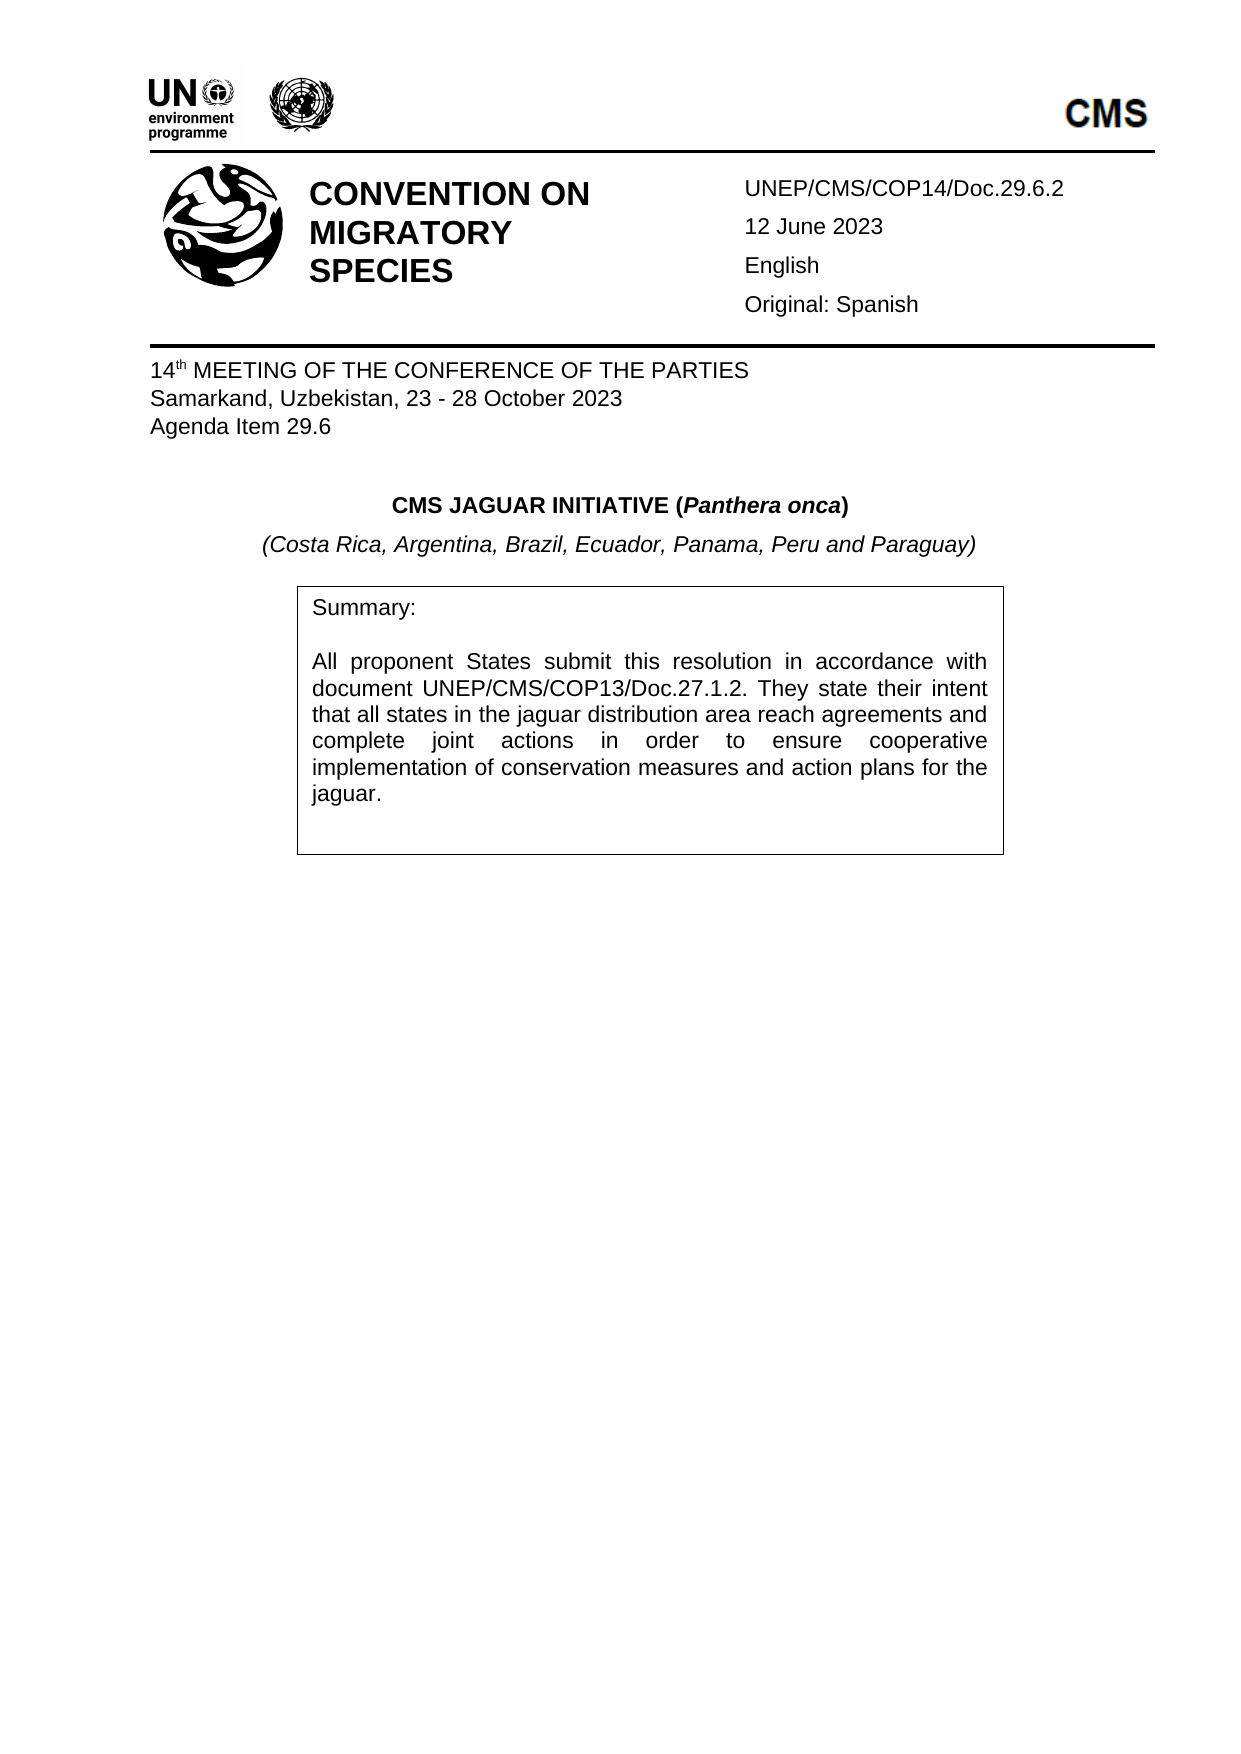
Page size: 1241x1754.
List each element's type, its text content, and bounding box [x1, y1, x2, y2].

text (Costa Rica, Argentina, Brazil, Ecuador, Panama, Peru and Paraguay) [150, 531, 1090, 557]
text CMS JAGUAR INITIATIVE (Panthera onca) [150, 492, 1090, 518]
table_header UNEP/CMS/COP14/Doc.29.6.2 12 June 2023 English Original: Spanish [733, 153, 1155, 344]
table_header CONVENTION ON MIGRATORY SPECIES [309, 153, 733, 344]
text Samarkand, Uzbekistan, 23 - 28 October 2023 [150, 385, 1090, 411]
text Agenda Item 29.6 [150, 413, 1090, 439]
picture [139, 57, 245, 163]
text 14th MEETING OF THE CONFERENCE OF THE PARTIES [150, 357, 1090, 383]
table_header [150, 153, 309, 344]
picture [1063, 92, 1153, 136]
